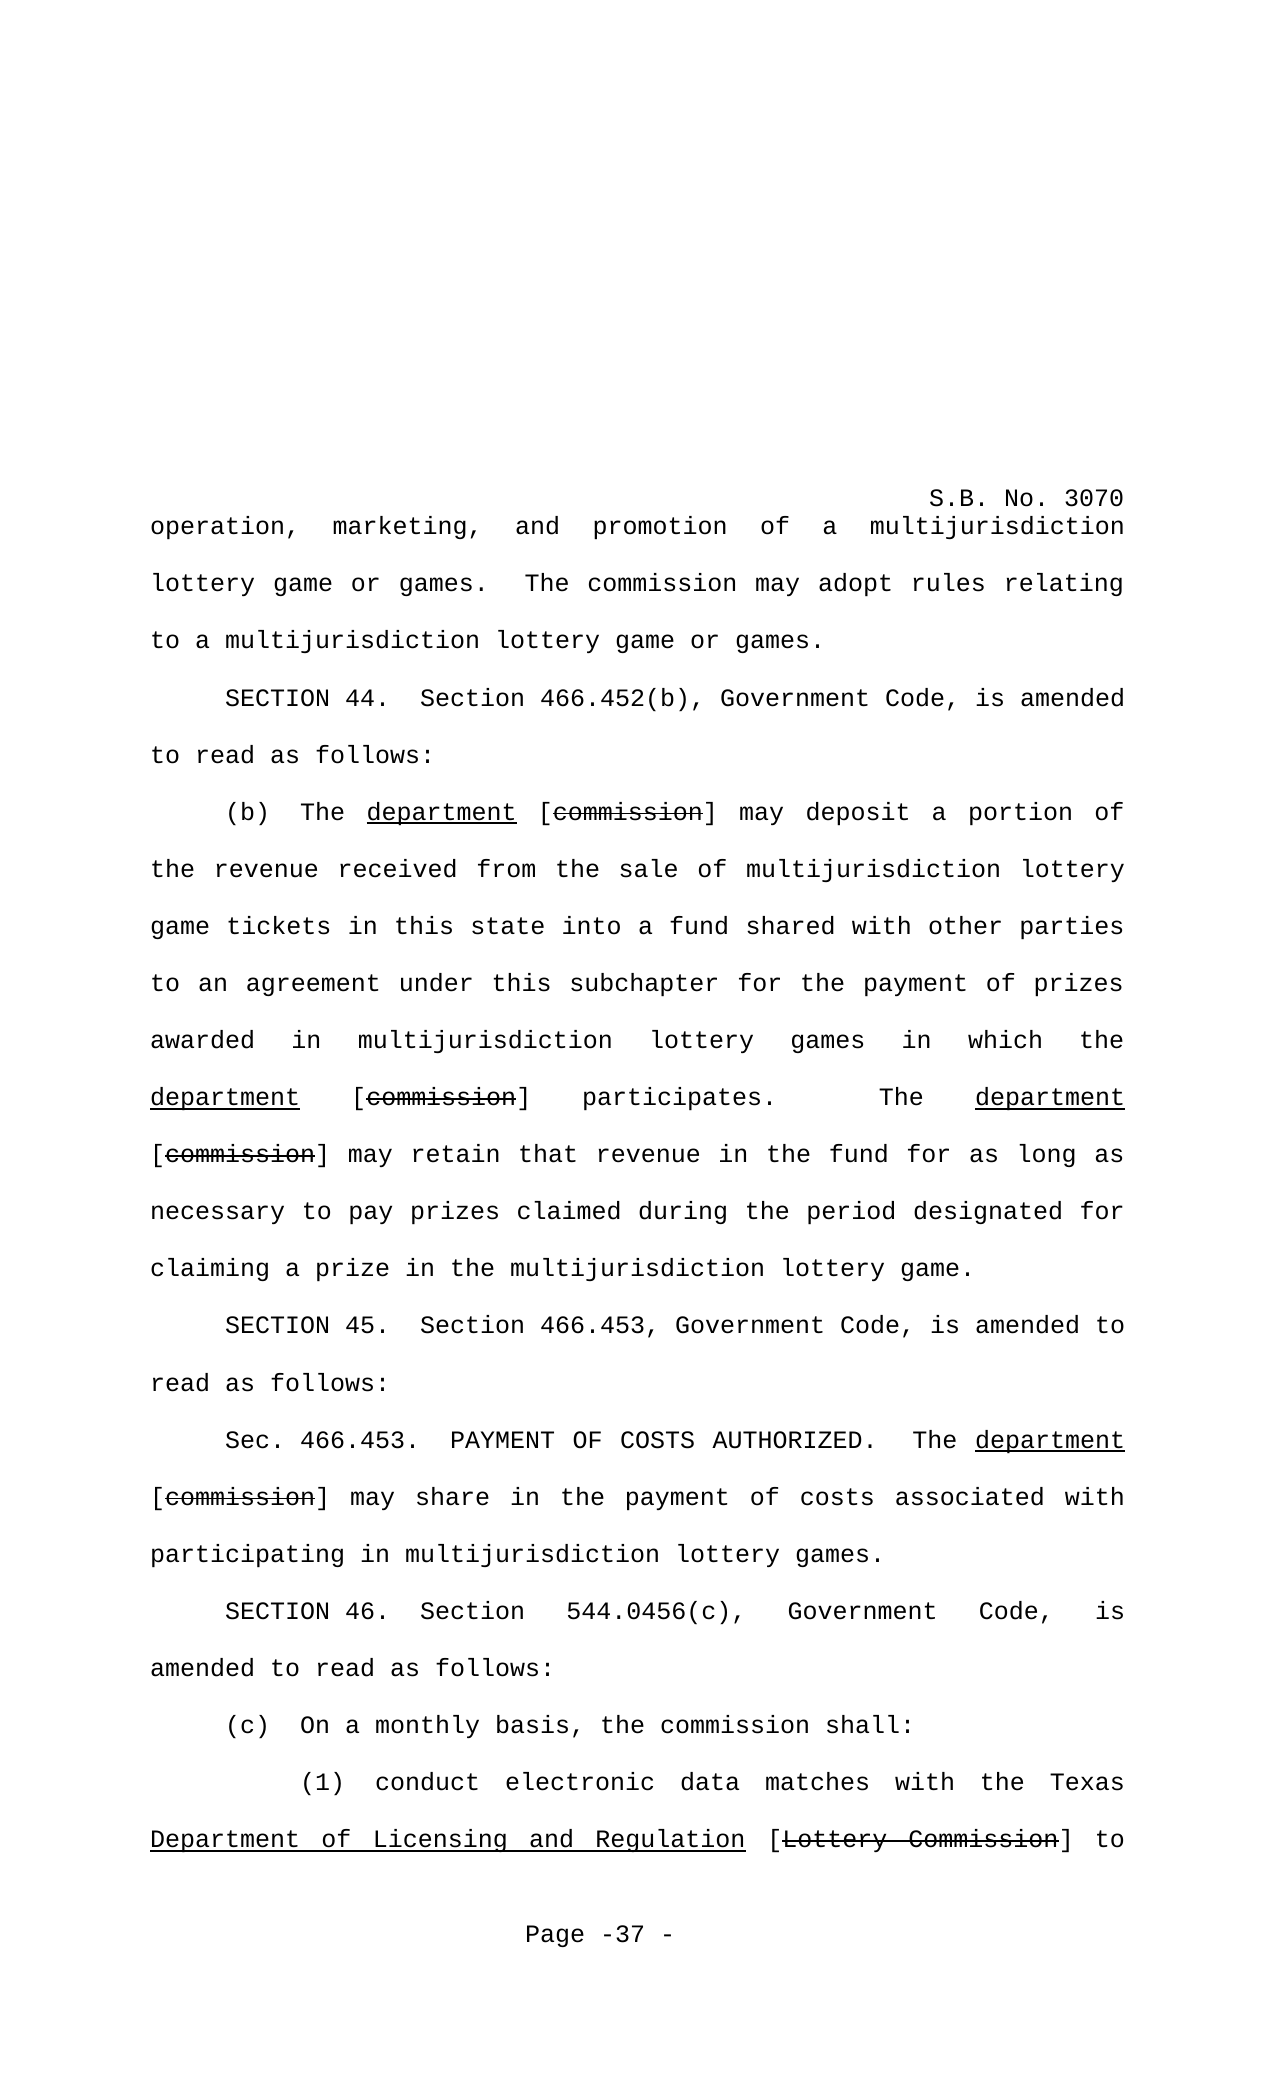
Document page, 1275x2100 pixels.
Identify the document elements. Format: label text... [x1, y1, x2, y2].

text SECTION 44. Section 466.452(b), Government Code, is amended to read as follows: [150, 685, 1125, 771]
text Sec. 466.453. PAYMENT OF COSTS AUTHORIZED. The department [commission] may share in the payment of costs associated with participating in multijurisdiction lottery games. [150, 1427, 1125, 1570]
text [150, 514, 1125, 656]
text (c) On a monthly basis, the commission shall: [150, 1712, 1125, 1741]
text SECTION 45. Section 466.453, Government Code, is amended to read as follows: [150, 1313, 1125, 1398]
text SECTION 46. Section 544.0456(c), Government Code, is amended to read as follows: [150, 1598, 1125, 1684]
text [150, 1769, 1125, 1855]
text (b) The department [commission] may deposit a portion of the revenue received from the sale of multijurisdiction lottery game tickets in this state into a fund shared with other parties to an agreement under this subchapter for the payment of prizes awarded in multijurisdiction lottery games in which the department [commission] participates. The department [commission] may retain that revenue in the fund for as long as necessary to pay prizes claimed during the period designated for claiming a prize in the multijurisdiction lottery game. [150, 799, 1125, 1284]
